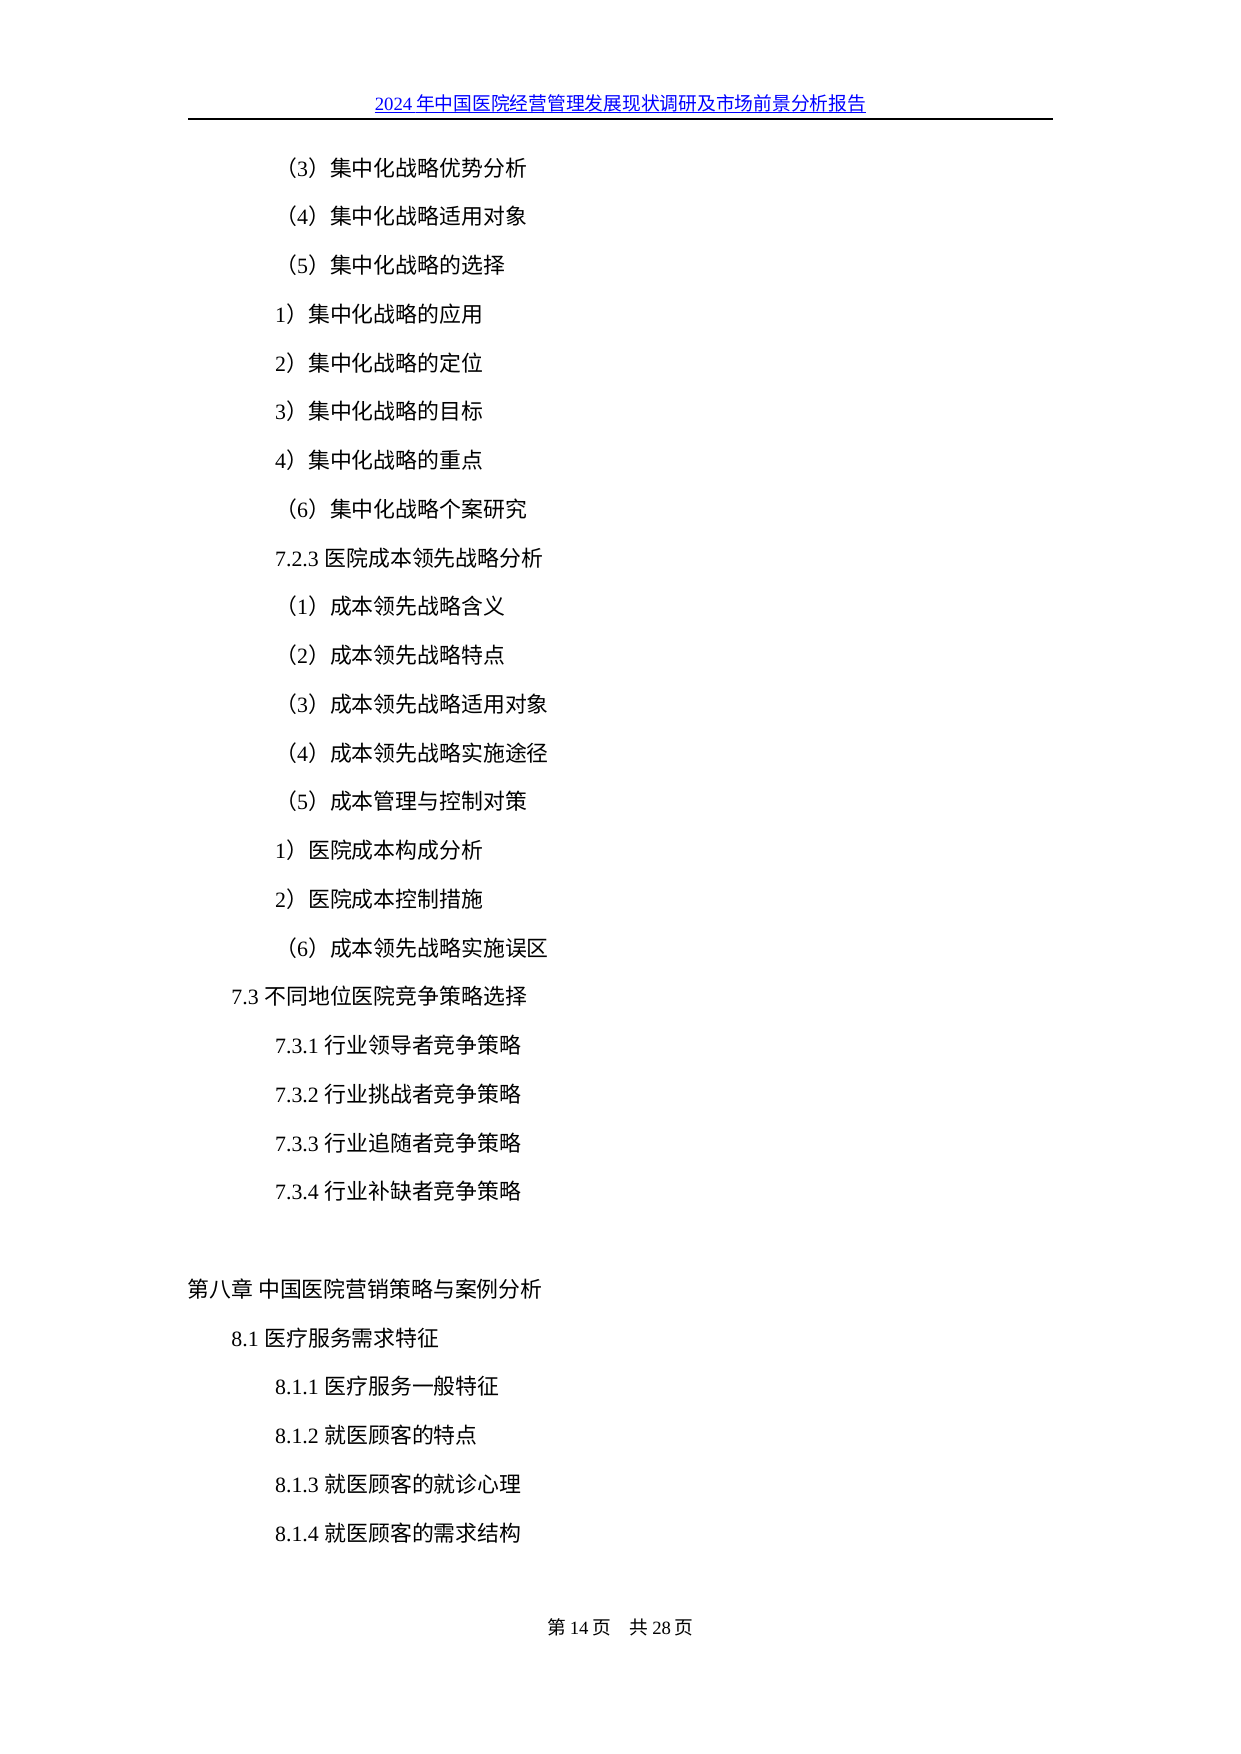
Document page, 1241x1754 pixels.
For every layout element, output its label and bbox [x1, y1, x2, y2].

text [187, 150, 1053, 1548]
